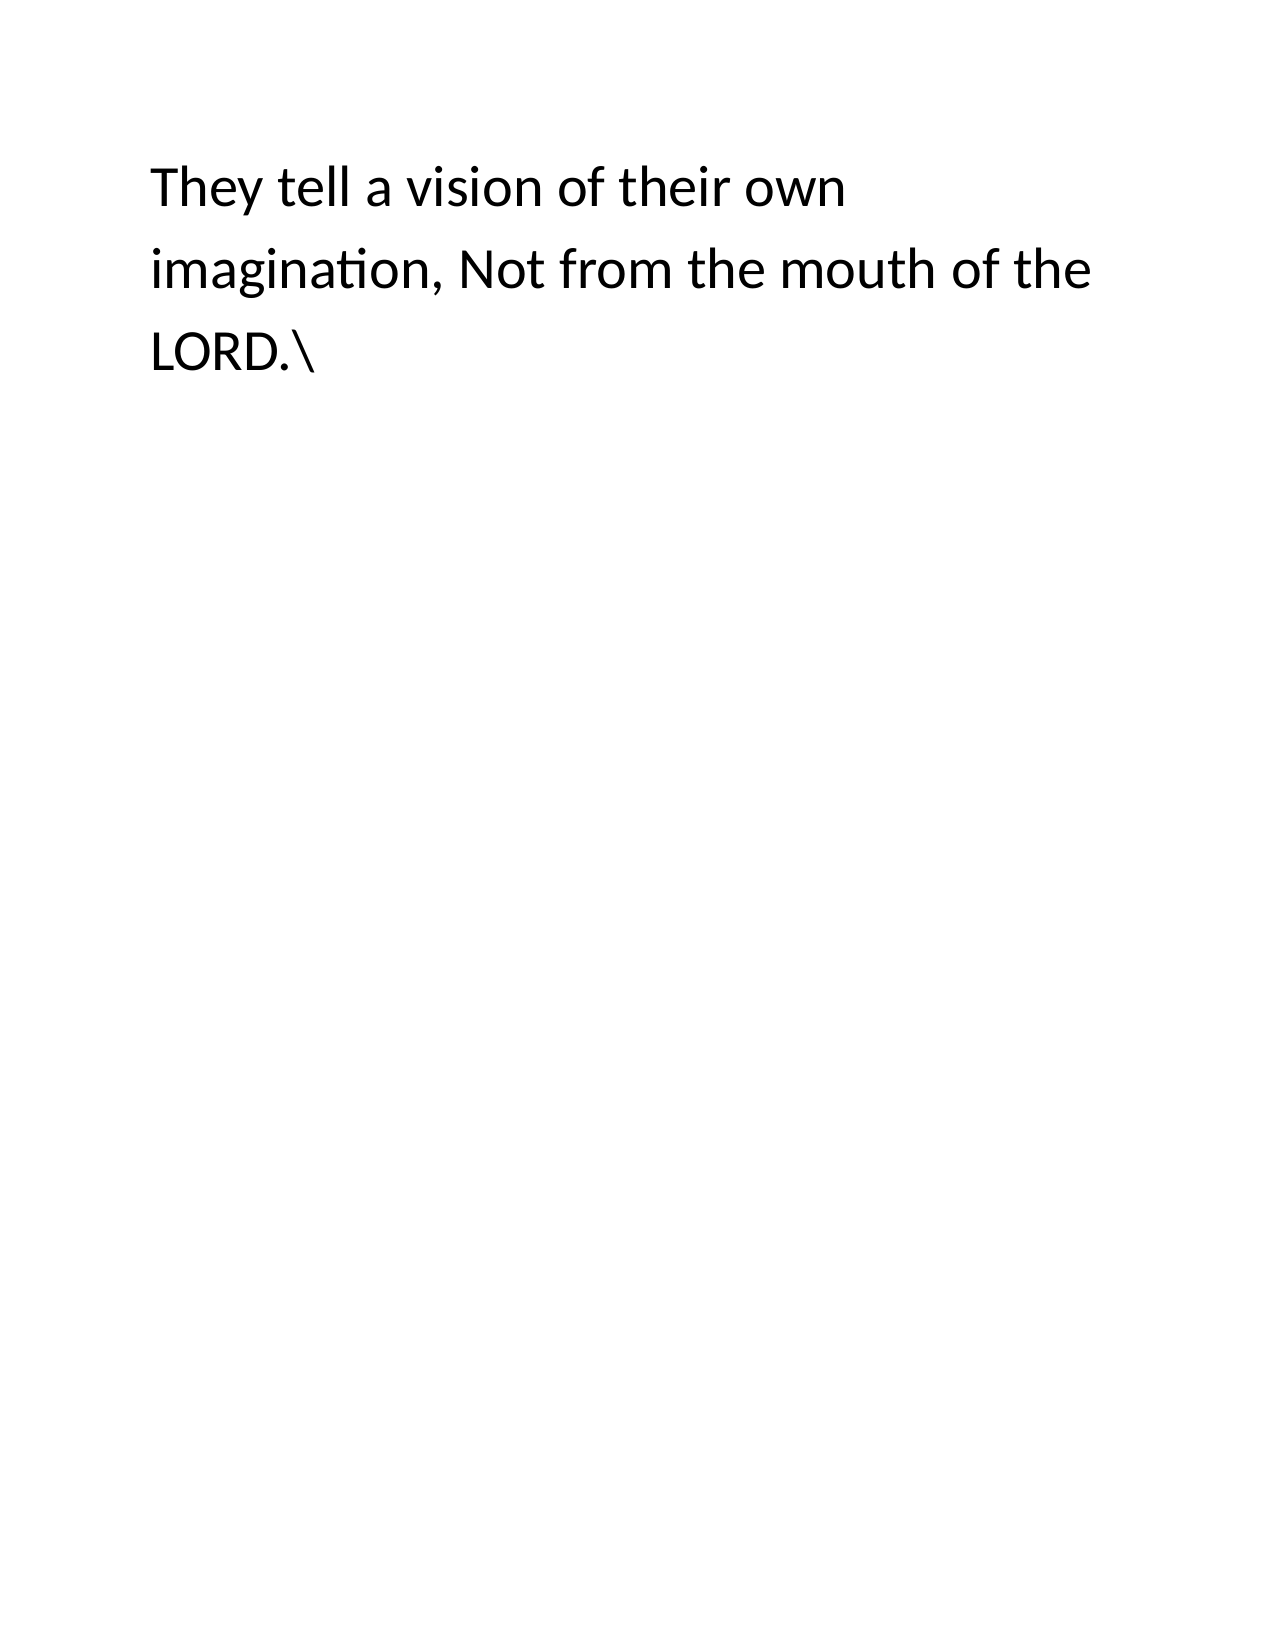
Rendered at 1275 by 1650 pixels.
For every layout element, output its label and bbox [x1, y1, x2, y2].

text [150, 150, 1125, 385]
